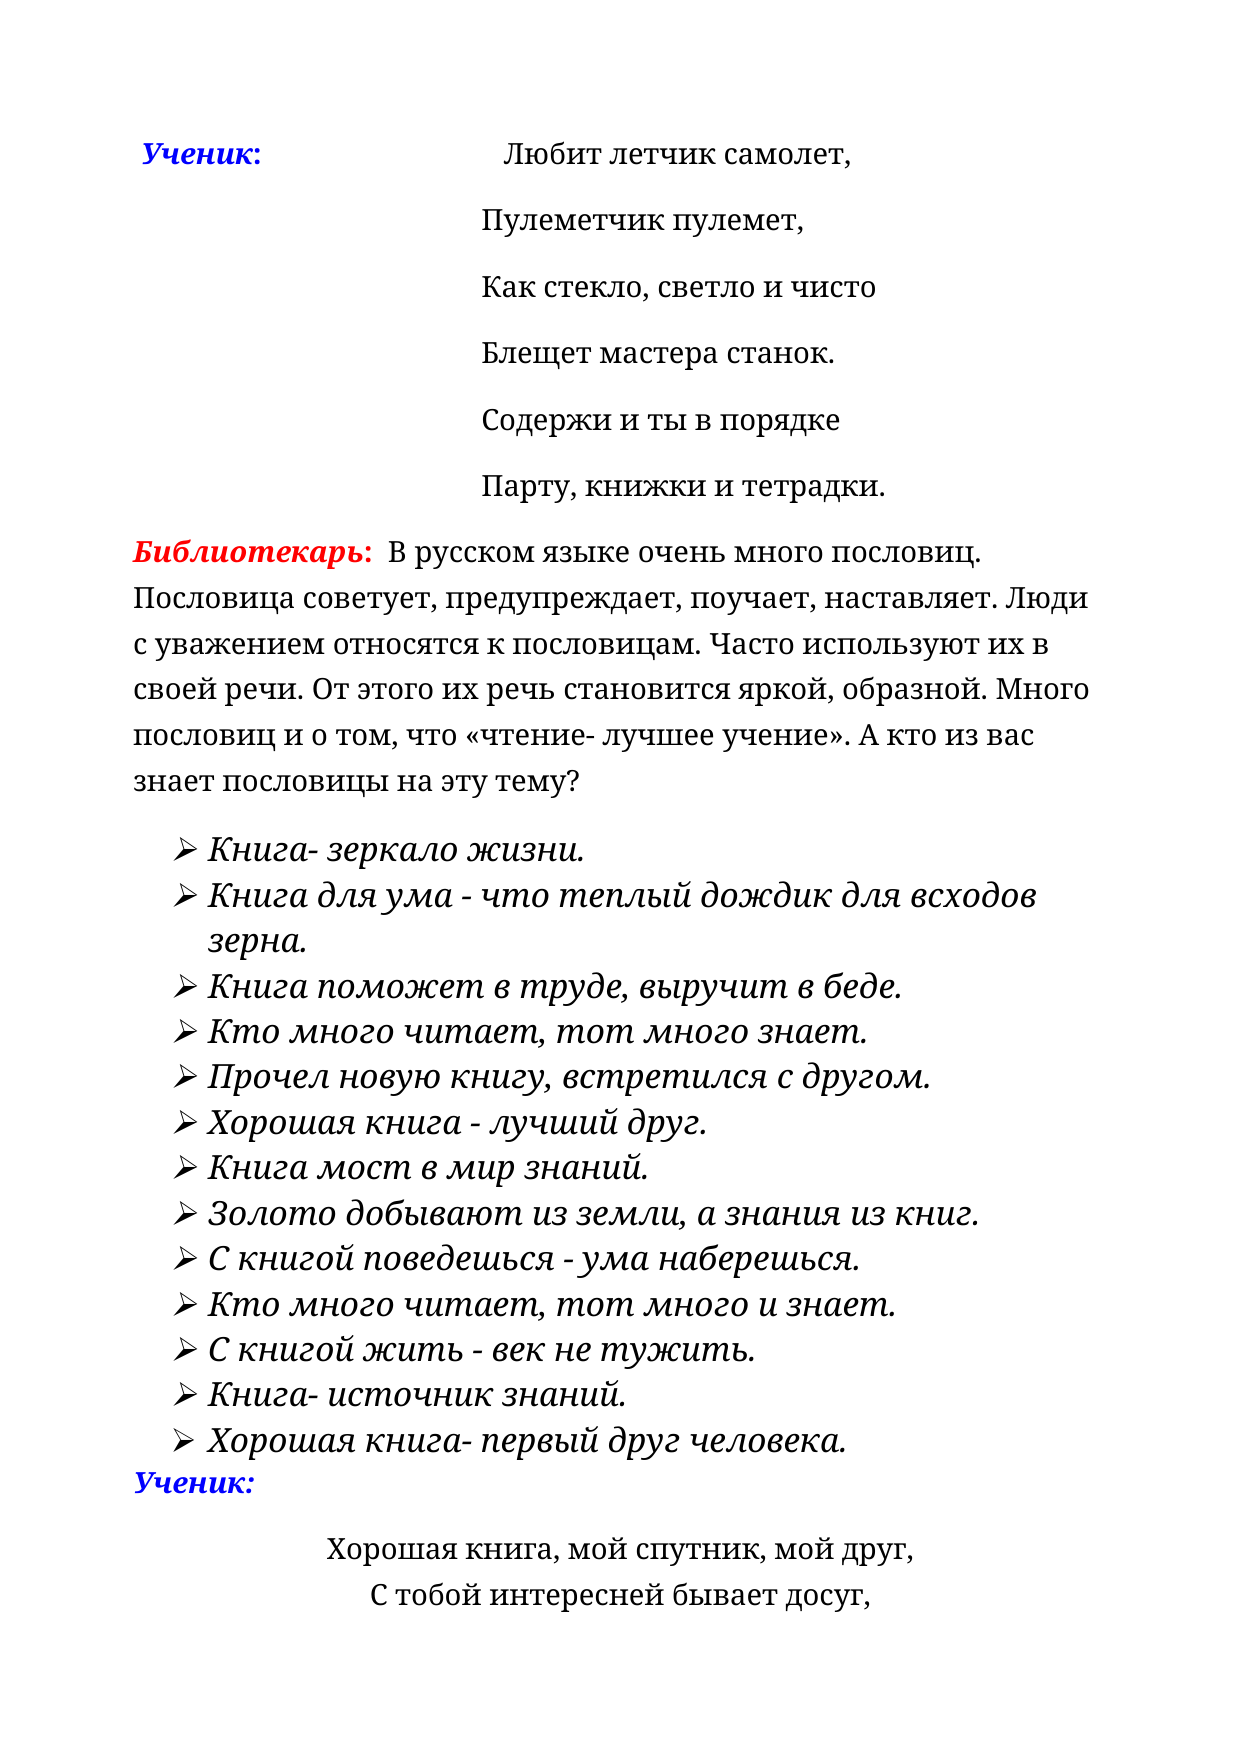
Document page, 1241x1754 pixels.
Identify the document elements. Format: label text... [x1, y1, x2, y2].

text Как стекло, светло и чисто [133, 266, 1107, 306]
list Книга поможет в труде, выручит в беде. [170, 962, 1107, 1008]
text Содержи и ты в порядке [133, 399, 1107, 438]
list Золото добывают из земли, а знания из книг. [170, 1189, 1107, 1235]
list Кто много читает, тот много знает. [170, 1008, 1107, 1053]
text Блещет мастера станок. [133, 332, 1107, 372]
list Хорошая книга - лучший друг. [170, 1099, 1107, 1144]
text Библиотекарь: В русском языке очень много пословиц. Пословица советует, предупреждает, поучает, наставляет. Люди с уважением относятся к пословицам. Часто используют их в своей речи. От этого их речь становится яркой, образной. Много пословиц и о том, что «чтение- лучшее учение». А кто из вас знает пословицы на эту тему? [133, 532, 1107, 799]
list Книга мост в мир знаний. [170, 1144, 1107, 1189]
list Книга- источник знаний. [170, 1371, 1107, 1417]
list С книгой жить - век не тужить. [170, 1326, 1107, 1371]
list Кто много читает, тот много и знает. [170, 1280, 1107, 1326]
list Книга для ума - что теплый дождик для всходов зерна. [170, 872, 1107, 962]
list Прочел новую книгу, встретился с другом. [170, 1053, 1107, 1099]
text С тобой интересней бывает досуг, [133, 1574, 1107, 1614]
text Пулеметчик пулемет, [133, 199, 1107, 239]
text Ученик: [133, 1462, 1107, 1502]
text Хорошая книга, мой спутник, мой друг, [133, 1528, 1107, 1568]
text Ученик: Любит летчик самолет, [133, 133, 1107, 173]
list С книгой поведешься - ума наберешься. [170, 1235, 1107, 1280]
list Хорошая книга- первый друг человека. [170, 1417, 1107, 1462]
text Парту, книжки и тетрадки. [133, 465, 1107, 505]
list Книга- зеркало жизни. [170, 826, 1107, 872]
